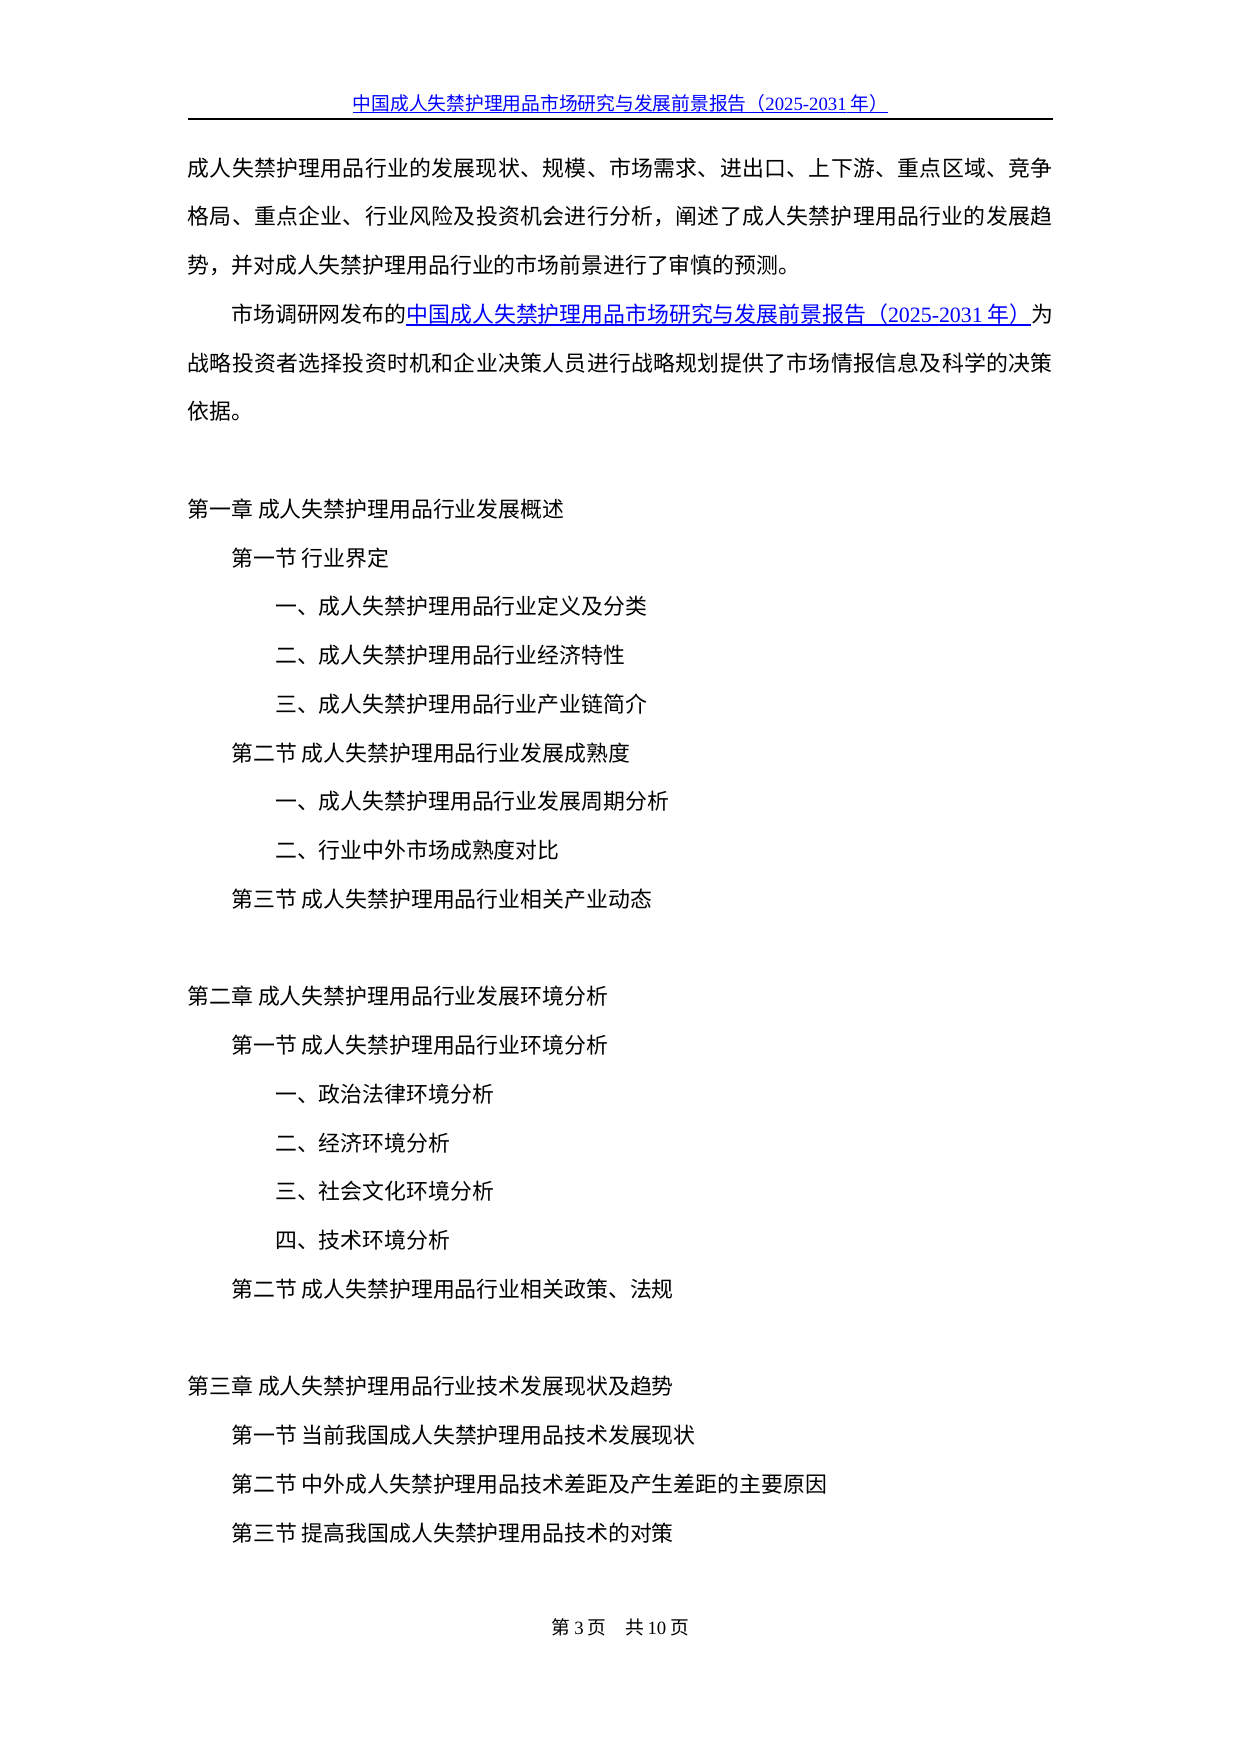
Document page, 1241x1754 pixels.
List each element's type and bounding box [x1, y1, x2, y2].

text [187, 150, 1053, 1548]
